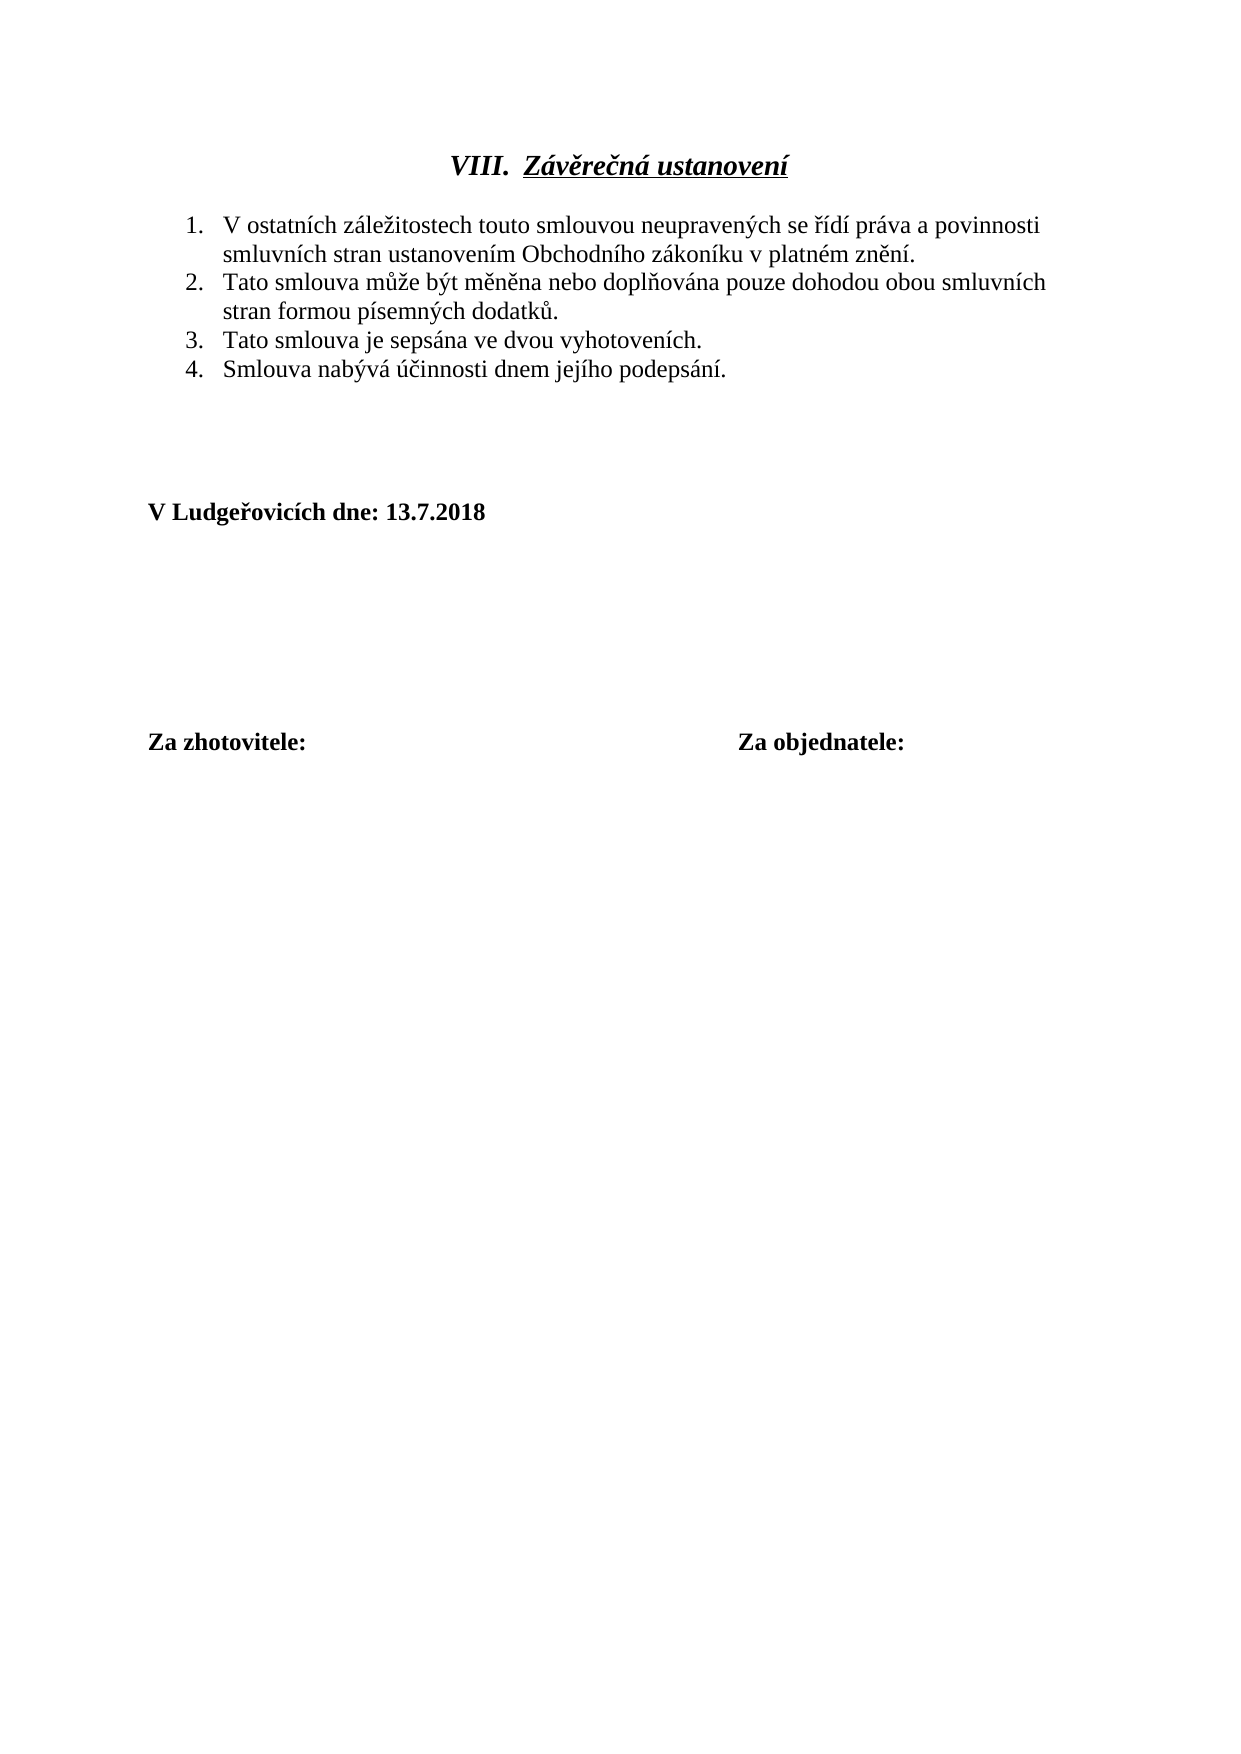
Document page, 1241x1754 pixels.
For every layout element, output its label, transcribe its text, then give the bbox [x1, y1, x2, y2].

text V Ludgeřovicích dne: 13.7.2018 [148, 497, 1093, 526]
list Smlouva nabývá účinnosti dnem jejího podepsání. [185, 354, 1093, 382]
text Za zhotovitele: Za objednatele: [148, 727, 1093, 756]
list V ostatních záležitostech touto smlouvou neupravených se řídí práva a povinnosti smluvních stran ustanovením Obchodního zákoníku v platném znění. [185, 210, 1093, 267]
list Tato smlouva může být měněna nebo doplňována pouze dohodou obou smluvních stran formou písemných dodatků. [185, 267, 1093, 325]
list Závěrečná ustanovení [148, 148, 1093, 181]
list Tato smlouva je sepsána ve dvou vyhotoveních. [185, 325, 1093, 354]
